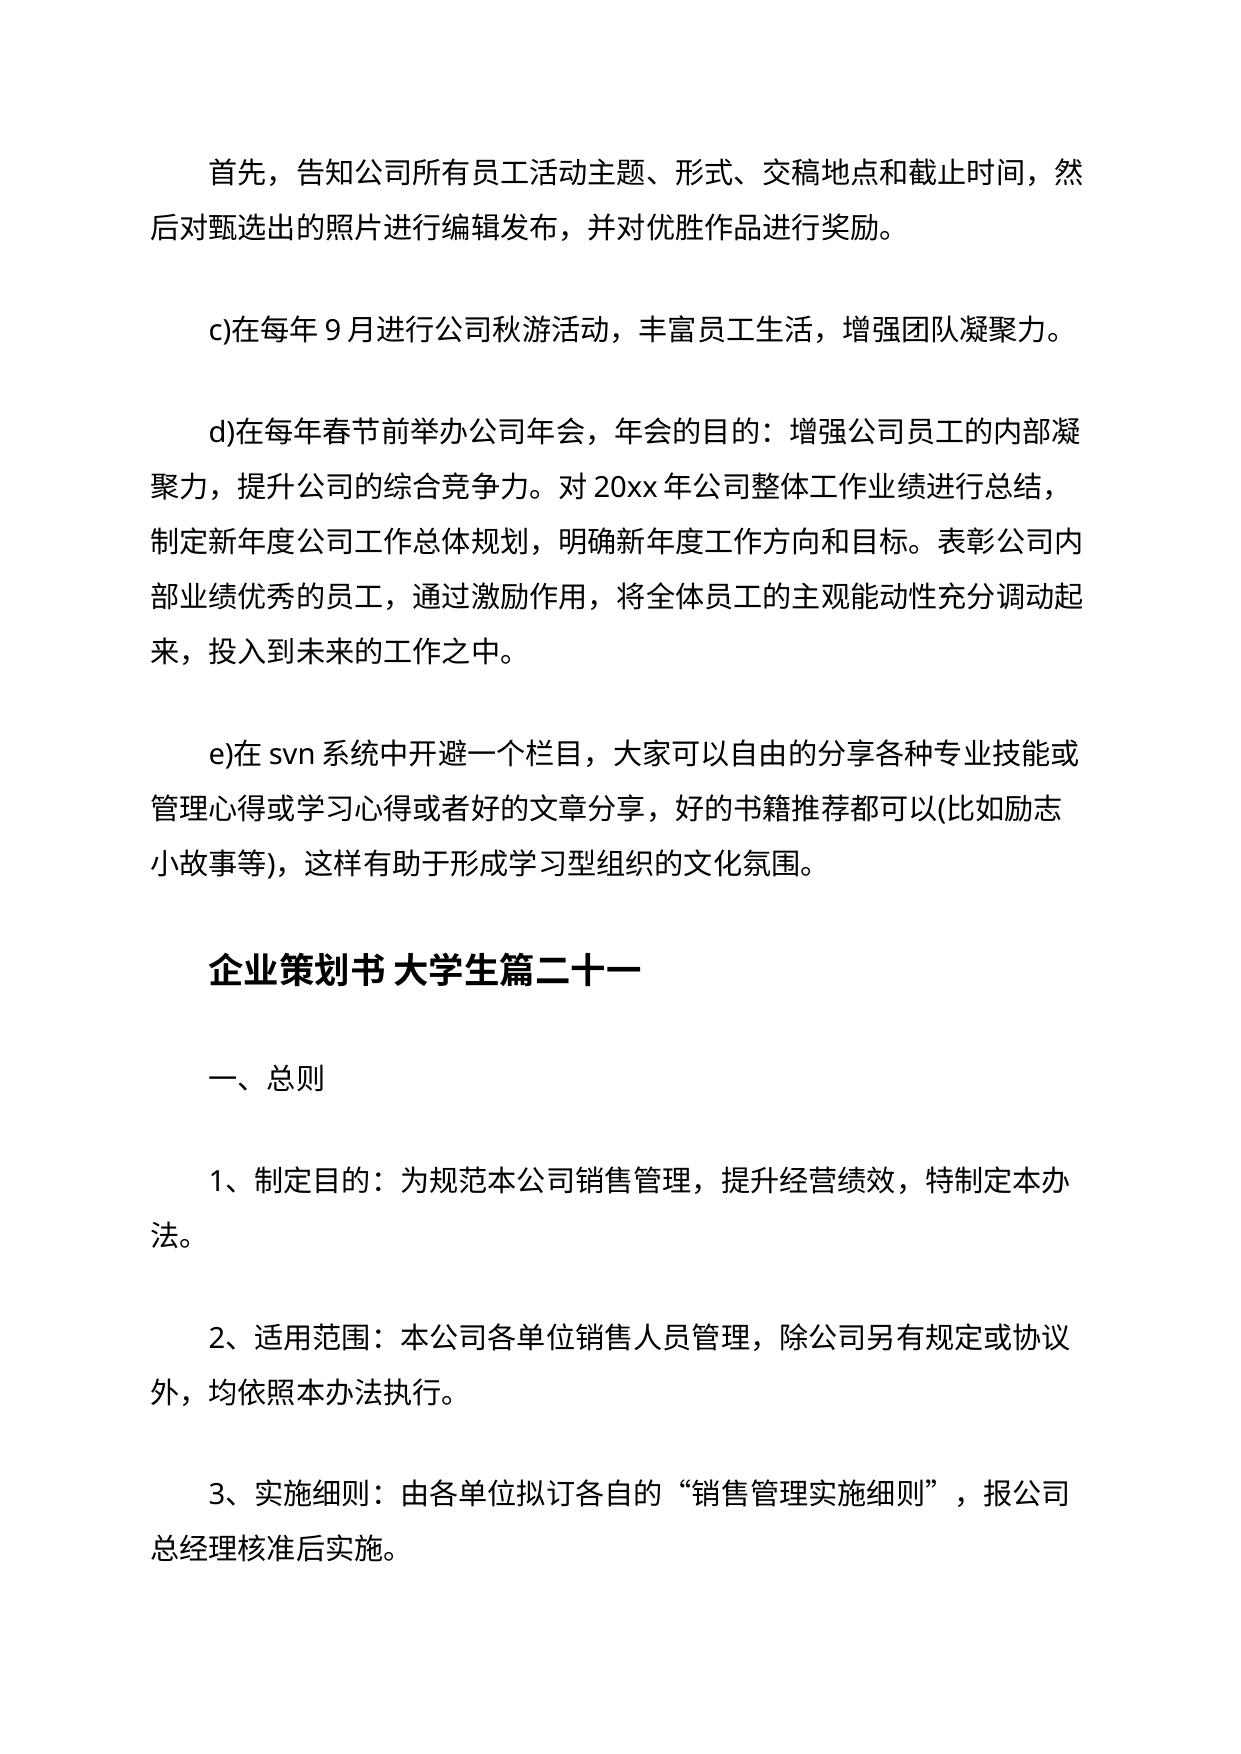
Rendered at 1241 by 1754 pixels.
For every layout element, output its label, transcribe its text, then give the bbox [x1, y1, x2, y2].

text 首先，告知公司所有员工活动主题、形式、交稿地点和截止时间，然后对甄选出的照片进行编辑发布，并对优胜作品进行奖励。 [150, 150, 1090, 247]
text 2、适用范围：本公司各单位销售人员管理，除公司另有规定或协议外，均依照本办法执行。 [150, 1314, 1090, 1411]
text e)在svn系统中开避一个栏目，大家可以自由的分享各种专业技能或管理心得或学习心得或者好的文章分享，好的书籍推荐都可以(比如励志小故事等)，这样有助于形成学习型组织的文化氛围。 [150, 730, 1090, 883]
text 企业策划书 大学生篇二十一 [150, 942, 1090, 993]
text d)在每年春节前举办公司年会，年会的目的：增强公司员工的内部凝聚力，提升公司的综合竞争力。对20xx年公司整体工作业绩进行总结，制定新年度公司工作总体规划，明确新年度工作方向和目标。表彰公司内部业绩优秀的员工，通过激励作用，将全体员工的主观能动性充分调动起来，投入到未来的工作之中。 [150, 409, 1090, 671]
text 一、总则 [150, 1056, 1090, 1098]
text 1、制定目的：为规范本公司销售管理，提升经营绩效，特制定本办法。 [150, 1157, 1090, 1255]
text 3、实施细则：由各单位拟订各自的“销售管理实施细则”，报公司总经理核准后实施。 [150, 1471, 1090, 1568]
text c)在每年9月进行公司秋游活动，丰富员工生活，增强团队凝聚力。 [150, 307, 1090, 349]
